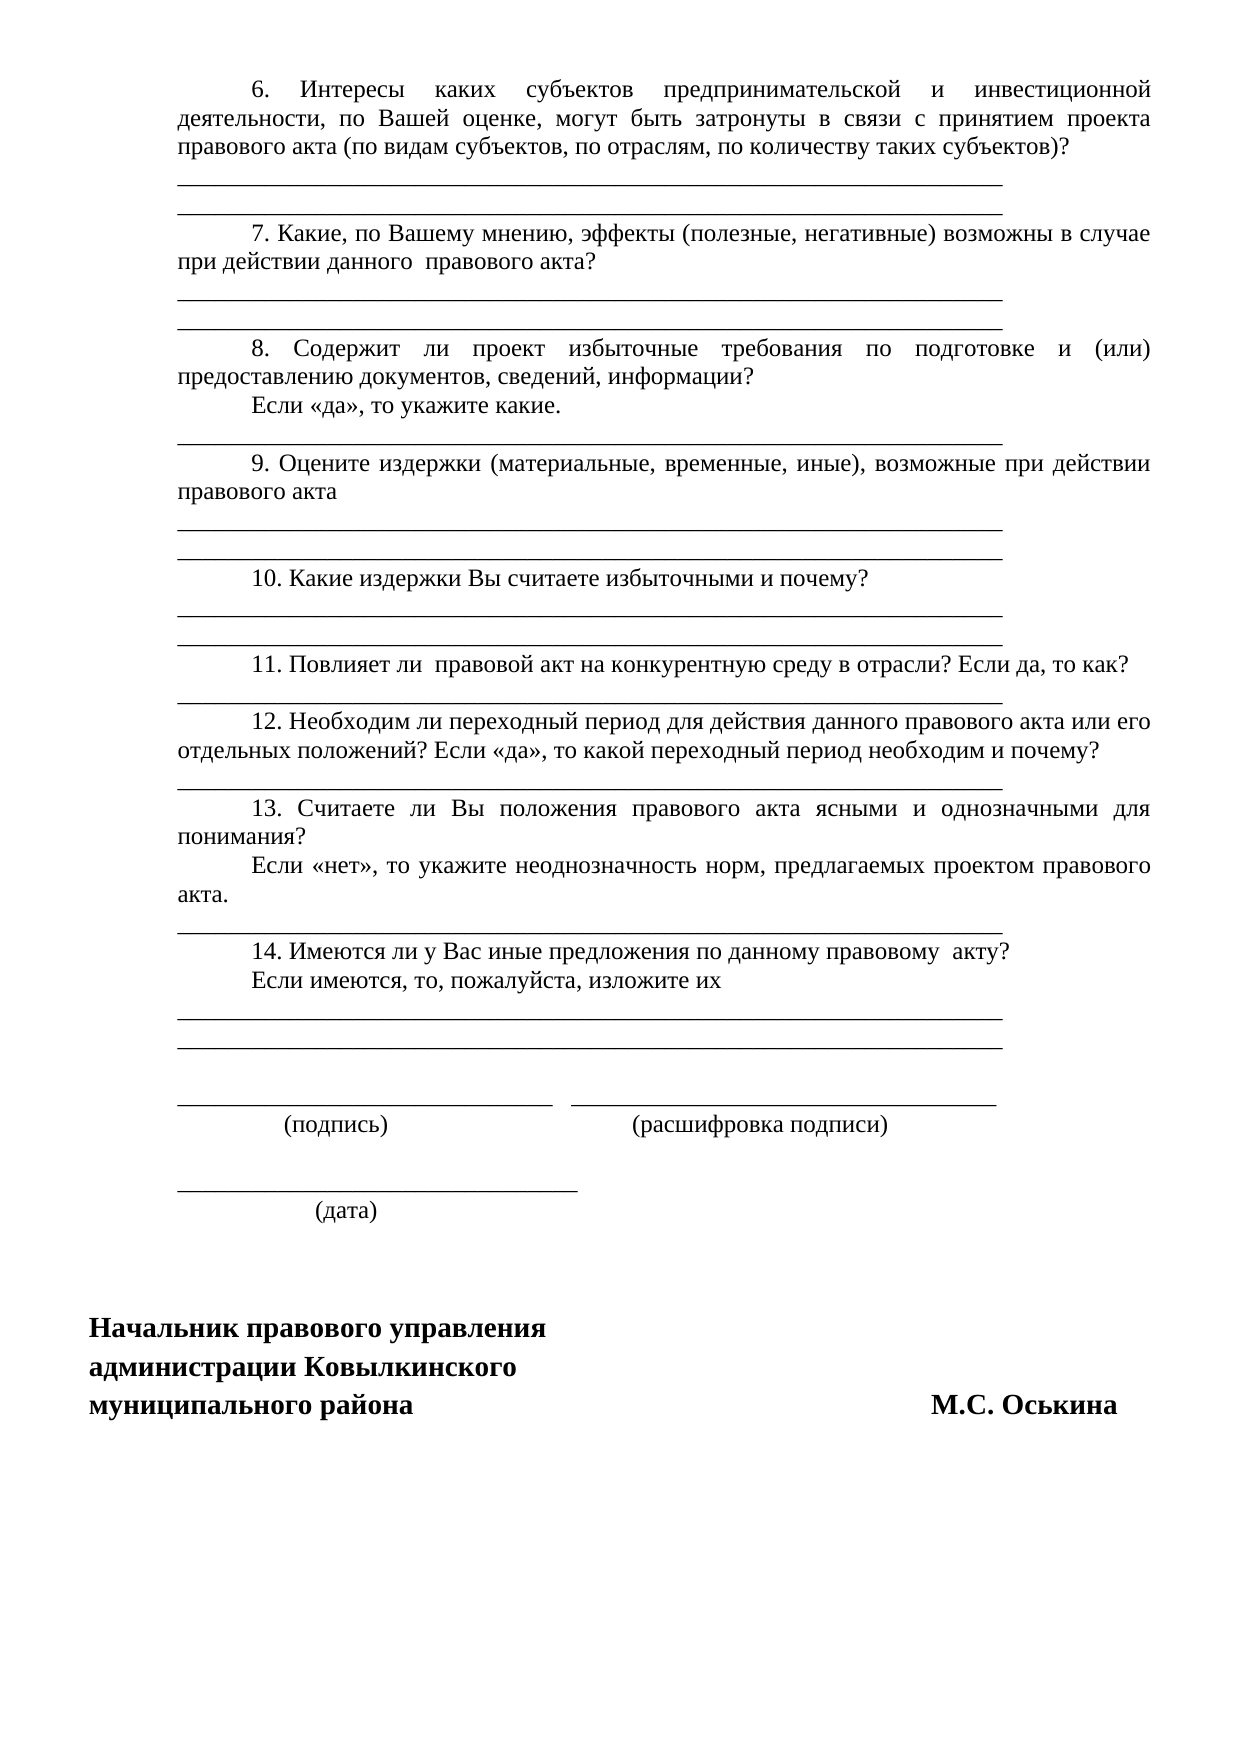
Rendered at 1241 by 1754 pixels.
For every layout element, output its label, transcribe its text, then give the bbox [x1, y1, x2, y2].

text 13. Считаете ли Вы положения правового акта ясными и однозначными для понимания? [177, 793, 1152, 850]
text 12. Необходим ли переходный период для действия данного правового акта или его отдельных положений? Если «да», то какой переходный период необходим и почему? [177, 706, 1152, 764]
text __________________________________________________________________ [177, 304, 1152, 333]
text Начальник правового управления [88, 1310, 1152, 1344]
text ______________________________ __________________________________ [177, 1080, 1152, 1109]
text муниципального района М.С. Оськина [88, 1387, 1152, 1421]
text __________________________________________________________________ [177, 994, 1152, 1023]
text Если «да», то укажите какие. [177, 390, 1152, 419]
text __________________________________________________________________ [177, 505, 1152, 534]
text Если «нет», то укажите неоднозначность норм, предлагаемых проектом правового акта. [177, 850, 1152, 908]
text __________________________________________________________________ [177, 678, 1152, 706]
text __________________________________________________________________ [177, 1023, 1152, 1051]
text 8. Содержит ли проект избыточные требования по подготовке и (или) предоставлению документов, сведений, информации? [177, 333, 1152, 390]
text __________________________________________________________________ [177, 534, 1152, 563]
text __________________________________________________________________ [177, 275, 1152, 304]
text __________________________________________________________________ [177, 419, 1152, 448]
text __________________________________________________________________ [177, 764, 1152, 793]
text __________________________________________________________________ [177, 189, 1152, 218]
text 11. Повлияет ли правовой акт на конкурентную среду в отрасли? Если да, то как? [177, 649, 1152, 678]
text __________________________________________________________________ [177, 620, 1152, 649]
text 7. Какие, по Вашему мнению, эффекты (полезные, негативные) возможны в случае при действии данного правового акта? [177, 218, 1152, 275]
text __________________________________________________________________ [177, 908, 1152, 936]
text (дата) [177, 1195, 1152, 1224]
text 6. Интересы каких субъектов предпринимательской и инвестиционной деятельности, по Вашей оценке, могут быть затронуты в связи с принятием проекта правового акта (по видам субъектов, по отраслям, по количеству таких субъектов)? [177, 74, 1152, 160]
text 9. Оцените издержки (материальные, временные, иные), возможные при действии правового акта [177, 448, 1152, 505]
text Если имеются, то, пожалуйста, изложите их [177, 965, 1152, 994]
text 10. Какие издержки Вы считаете избыточными и почему? [177, 563, 1152, 591]
text администрации Ковылкинского [88, 1349, 1152, 1382]
text ________________________________ [177, 1166, 1152, 1195]
text (подпись) (расшифровка подписи) [177, 1109, 1152, 1138]
text __________________________________________________________________ [177, 591, 1152, 620]
text __________________________________________________________________ [177, 160, 1152, 189]
text 14. Имеются ли у Вас иные предложения по данному правовому акту? [177, 936, 1152, 965]
